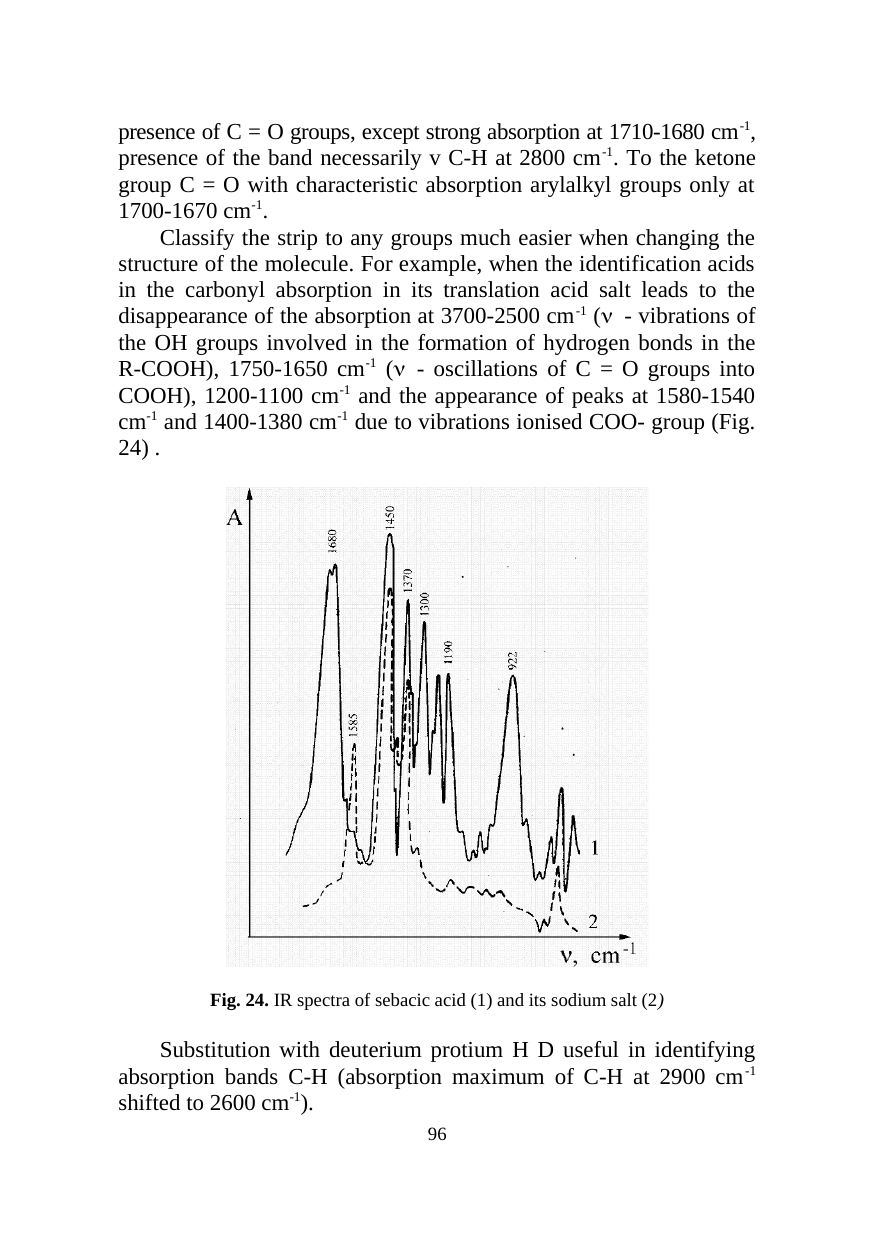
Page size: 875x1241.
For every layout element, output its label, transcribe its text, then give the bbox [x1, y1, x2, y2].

text Fig. 24. IR spectra of sebacic acid (1) and its sodium salt (2) [118, 988, 756, 1010]
picture [225, 487, 649, 967]
text Substitution with deuterium protium H D useful in identifying absorption bands C-H (absorption maximum of C-H at 2900 cm-1 shifted to 2600 cm-1). [118, 1036, 756, 1115]
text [118, 118, 756, 223]
text Classify the strip to any groups much easier when changing the structure of the molecule. For example, when the identification acids in the carbonyl absorption in its translation acid salt leads to the disappearance of the absorption at 3700-2500 cm-1 (- vibrations of the OH groups involved in the formation of hydrogen bonds in the R-COOH), 1750-1650 cm-1 (- oscillations of C = O groups into COOH), 1200-1100 cm-1 and the appearance of peaks at 1580-1540 cm-1 and 1400-1380 cm-1 due to vibrations ionised COO- group (Fig. 24) . [118, 223, 756, 461]
